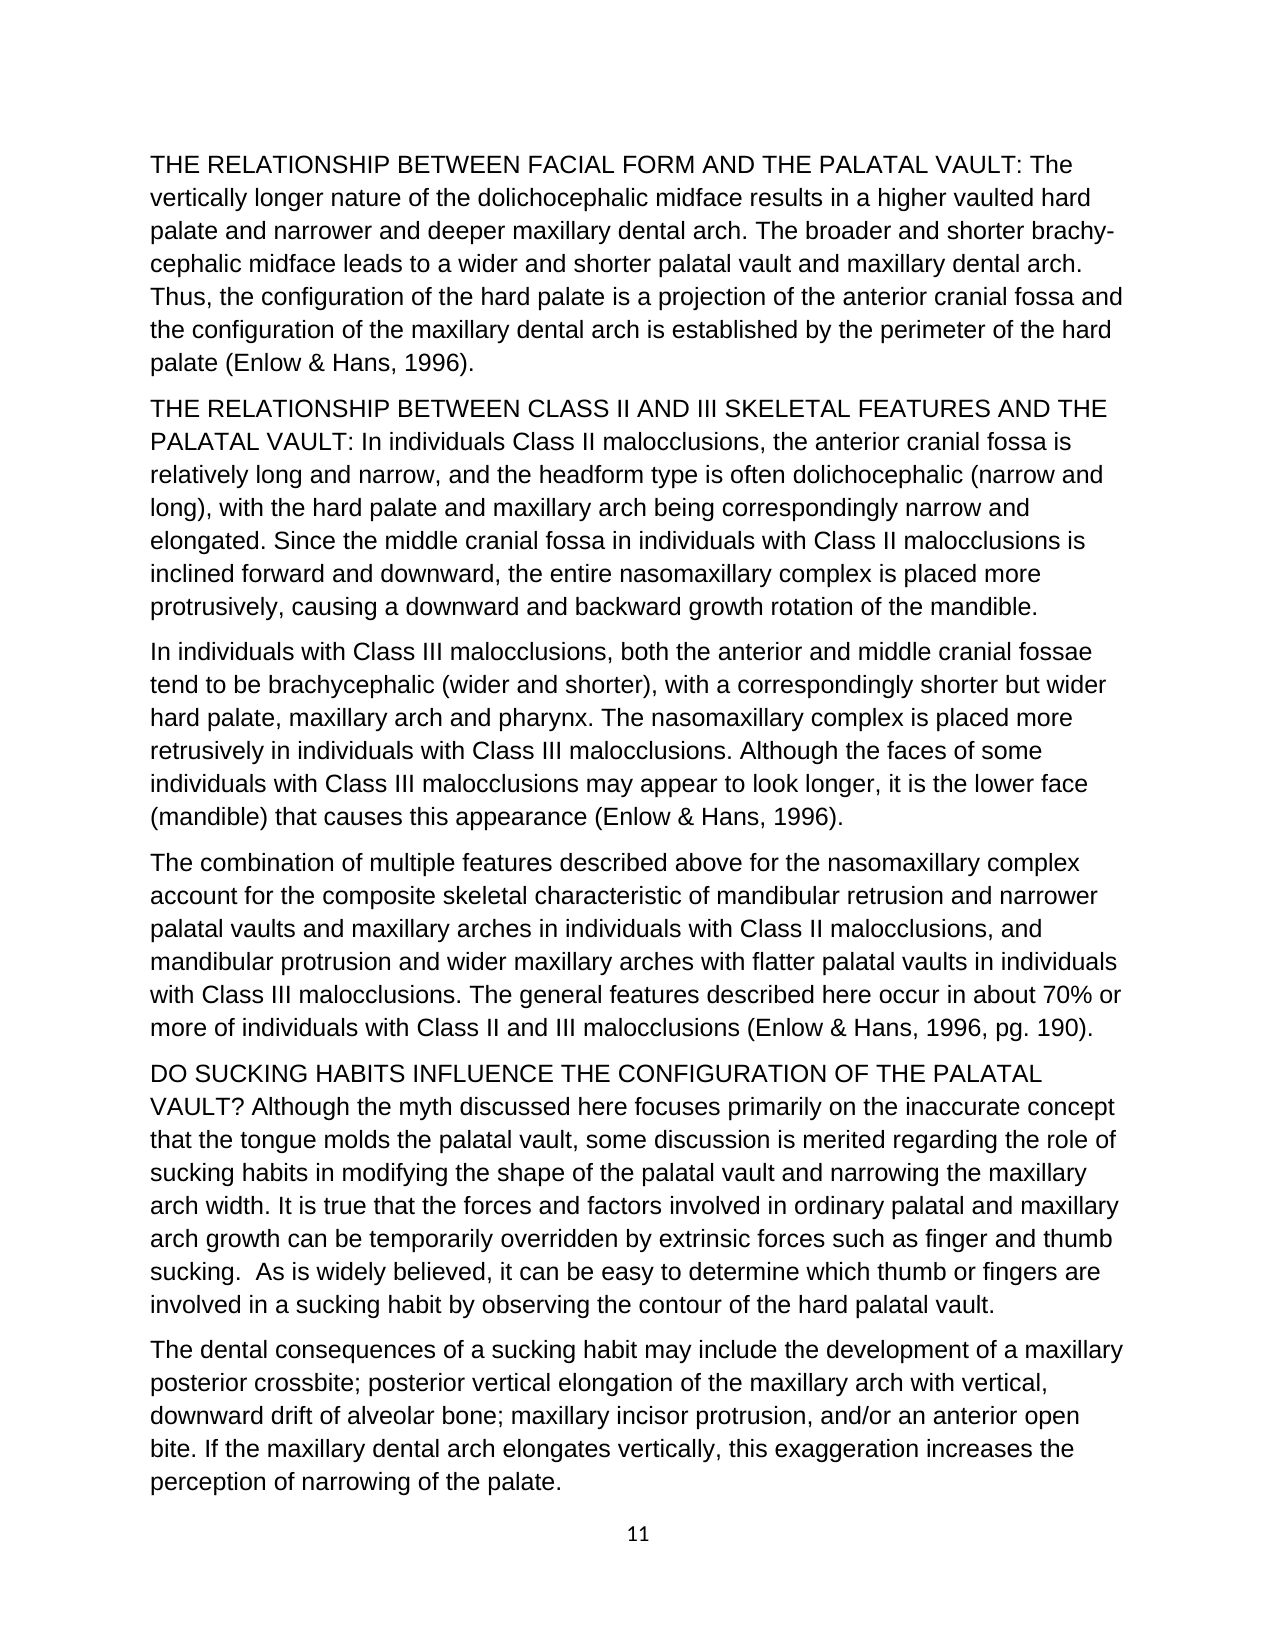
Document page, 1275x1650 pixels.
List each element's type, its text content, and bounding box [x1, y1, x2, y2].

text THE RELATIONSHIP BETWEEN FACIAL FORM AND THE PALATAL VAULT: The vertically longer nature of the dolichocephalic midface results in a higher vaulted hard palate and narrower and deeper maxillary dental arch. The broader and shorter brachy-cephalic midface leads to a wider and shorter palatal vault and maxillary dental arch. Thus, the configuration of the hard palate is a projection of the anterior cranial fossa and the configuration of the maxillary dental arch is established by the perimeter of the hard palate (Enlow & Hans, 1996). [150, 150, 1125, 377]
text In individuals with Class III malocclusions, both the anterior and middle cranial fossae tend to be brachycephalic (wider and shorter), with a correspondingly shorter but wider hard palate, maxillary arch and pharynx. The nasomaxillary complex is placed more retrusively in individuals with Class III malocclusions. Although the faces of some individuals with Class III malocclusions may appear to look longer, it is the lower face (mandible) that causes this appearance (Enlow & Hans, 1996). [150, 637, 1125, 831]
text THE RELATIONSHIP BETWEEN CLASS II AND III SKELETAL FEATURES AND THE PALATAL VAULT: In individuals Class II malocclusions, the anterior cranial fossa is relatively long and narrow, and the headform type is often dolichocephalic (narrow and long), with the hard palate and maxillary arch being correspondingly narrow and elongated. Since the middle cranial fossa in individuals with Class II malocclusions is inclined forward and downward, the entire nasomaxillary complex is placed more protrusively, causing a downward and backward growth rotation of the mandible. [150, 394, 1125, 621]
text The dental consequences of a sucking habit may include the development of a maxillary posterior crossbite; posterior vertical elongation of the maxillary arch with vertical, downward drift of alveolar bone; maxillary incisor protrusion, and/or an anterior open bite. If the maxillary dental arch elongates vertically, this exaggeration increases the perception of narrowing of the palate. [150, 1335, 1125, 1496]
text The combination of multiple features described above for the nasomaxillary complex account for the composite skeletal characteristic of mandibular retrusion and narrower palatal vaults and maxillary arches in individuals with Class II malocclusions, and mandibular protrusion and wider maxillary arches with flatter palatal vaults in individuals with Class III malocclusions. The general features described here occur in about 70% or more of individuals with Class II and III malocclusions (Enlow & Hans, 1996, pg. 190). [150, 848, 1125, 1042]
text DO SUCKING HABITS INFLUENCE THE CONFIGURATION OF THE PALATAL VAULT? Although the myth discussed here focuses primarily on the inaccurate concept that the tongue molds the palatal vault, some discussion is merited regarding the role of sucking habits in modifying the shape of the palatal vault and narrowing the maxillary arch width. It is true that the forces and factors involved in ordinary palatal and maxillary arch growth can be temporarily overridden by extrinsic forces such as finger and thumb sucking. As is widely believed, it can be easy to determine which thumb or fingers are involved in a sucking habit by observing the contour of the hard palatal vault. [150, 1058, 1125, 1318]
